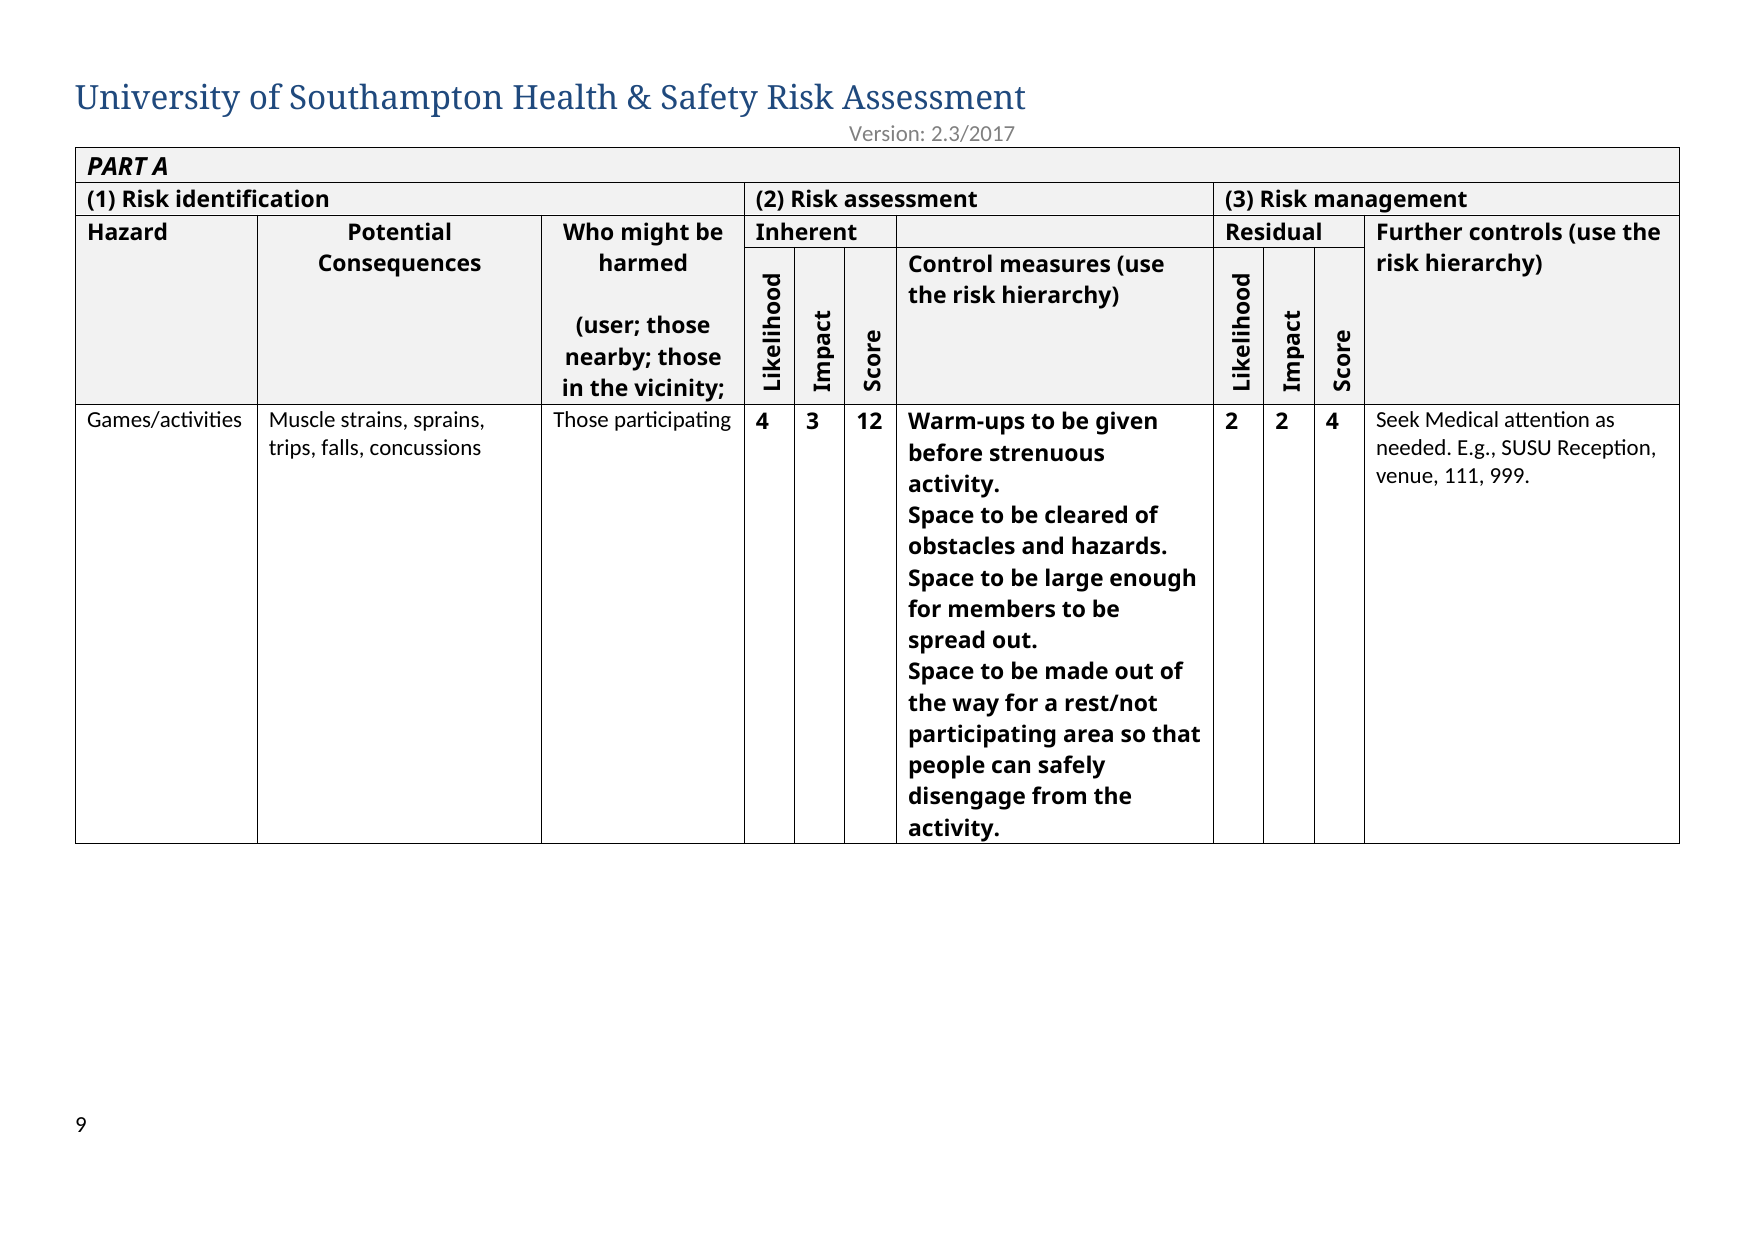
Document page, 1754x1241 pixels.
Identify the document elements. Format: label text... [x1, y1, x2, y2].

table_cell (2) Risk assessment [745, 183, 1213, 214]
table_cell Muscle strains, sprains, trips, falls, concussions [258, 405, 541, 843]
table_header PART A [76, 148, 1679, 182]
table_cell 2 [1264, 405, 1314, 843]
table_cell (1) Risk identification [76, 183, 744, 214]
table_cell Hazard [76, 216, 257, 404]
table_cell Impact [1264, 248, 1314, 404]
table_cell Likelihood [1214, 248, 1263, 404]
table_cell Residual [1214, 216, 1364, 247]
table_cell Those participating [542, 405, 744, 843]
table_cell Who might be harmed (user; those nearby; those in the vicinity; members of the public) [542, 216, 744, 404]
table_cell Games/activities [76, 405, 257, 843]
table_cell 2 [1214, 405, 1263, 843]
table_cell Further controls (use the risk hierarchy) [1365, 216, 1679, 404]
table_cell Potential Consequences [258, 216, 541, 404]
table_cell Inherent [745, 216, 896, 247]
table_cell 4 [745, 405, 794, 843]
table_cell (3) Risk management [1214, 183, 1679, 214]
table_cell Control measures (use the risk hierarchy) [897, 248, 1213, 404]
table_cell 3 [795, 405, 844, 843]
table_cell Impact [795, 248, 844, 404]
table_cell Score [845, 248, 896, 404]
table_cell 12 [845, 405, 896, 843]
table_cell 4 [1315, 405, 1364, 843]
table_cell Seek Medical attention as needed. E.g., SUSU Reception, venue, 111, 999. [1365, 405, 1679, 843]
table_cell Warm-ups to be given before strenuous activity. Space to be cleared of obstacles and hazards. Space to be large enough for members to be spread out. Space to be made out of the way for a rest/not participating area so that people can safely disengage from the activity. [897, 405, 1213, 843]
table_cell Likelihood [745, 248, 794, 404]
table_cell Score [1315, 248, 1364, 404]
table_cell [897, 216, 1213, 247]
